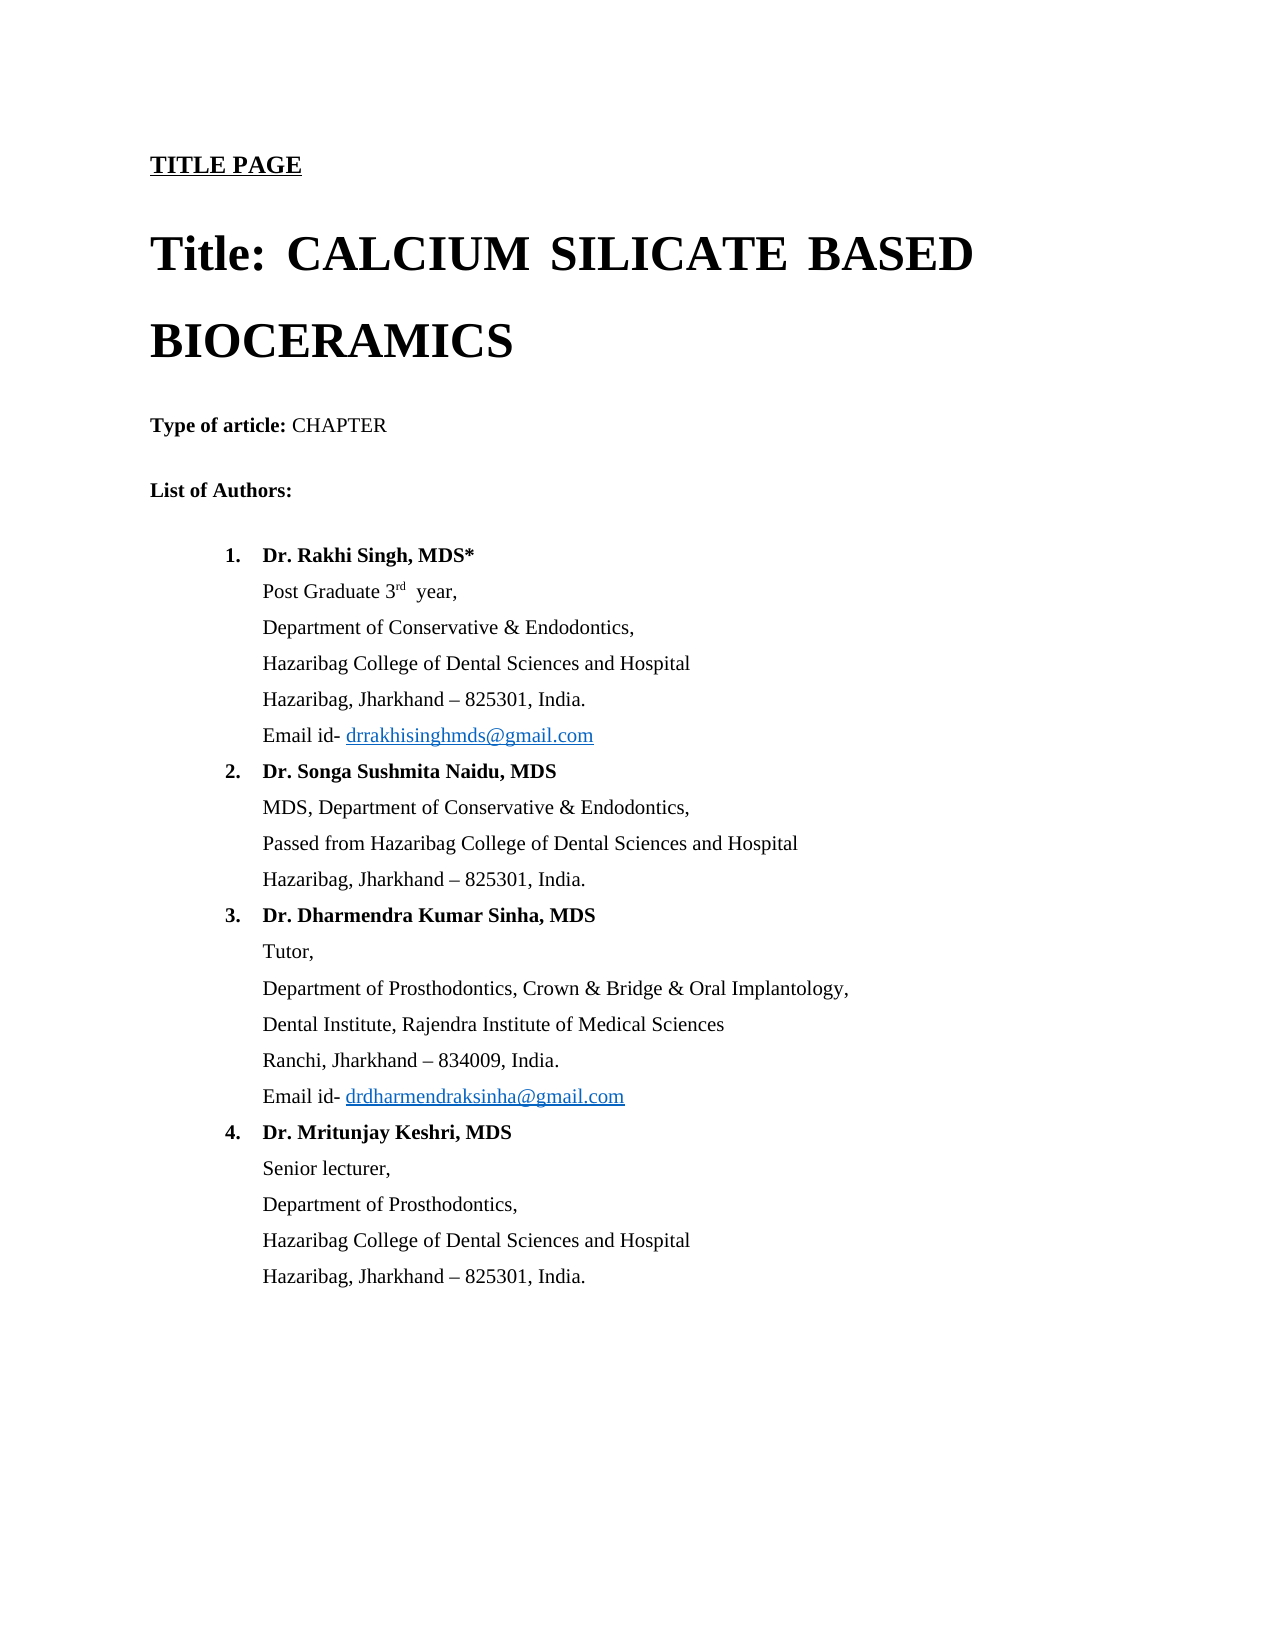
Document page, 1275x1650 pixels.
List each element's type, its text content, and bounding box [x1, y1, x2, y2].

list Dr. Mritunjay Keshri, MDS [225, 1120, 1125, 1144]
list Senior lecturer, [262, 1156, 1125, 1180]
text Hazaribag, Jharkhand – 825301, India. [216, 687, 1125, 711]
text Hazaribag, Jharkhand – 825301, India. [216, 1264, 1125, 1288]
text List of Authors: [150, 478, 1125, 502]
list Department of Conservative & Endodontics, [262, 615, 1125, 639]
text Hazaribag College of Dental Sciences and Hospital [216, 651, 1125, 675]
list Dr. Rakhi Singh, MDS* [225, 543, 1125, 567]
text Title: CALCIUM SILICATE BASED BIOCERAMICS [150, 224, 975, 368]
list Department of Prosthodontics, Crown & Bridge & Oral Implantology, [262, 975, 1125, 999]
text Hazaribag, Jharkhand – 825301, India. [216, 867, 1125, 891]
text Email id- drrakhisinghmds@gmail.com [262, 723, 1125, 747]
text Hazaribag College of Dental Sciences and Hospital [216, 1228, 1125, 1252]
text Passed from Hazaribag College of Dental Sciences and Hospital [216, 831, 1125, 855]
list Tutor, [262, 939, 1125, 963]
list Department of Prosthodontics, [262, 1192, 1125, 1216]
text Ranchi, Jharkhand – 834009, India. [216, 1047, 1125, 1072]
list MDS, Department of Conservative & Endodontics, [262, 795, 1125, 819]
list Post Graduate 3rd year, [262, 579, 1125, 603]
list Dr. Songa Sushmita Naidu, MDS [225, 759, 1125, 783]
list Email id- drdharmendraksinha@gmail.com [262, 1083, 1125, 1108]
list Dr. Dharmendra Kumar Sinha, MDS [225, 903, 1125, 927]
text TITLE PAGE [150, 150, 1125, 179]
text Dental Institute, Rajendra Institute of Medical Sciences [216, 1011, 1125, 1036]
text Type of article: CHAPTER [150, 413, 1125, 437]
